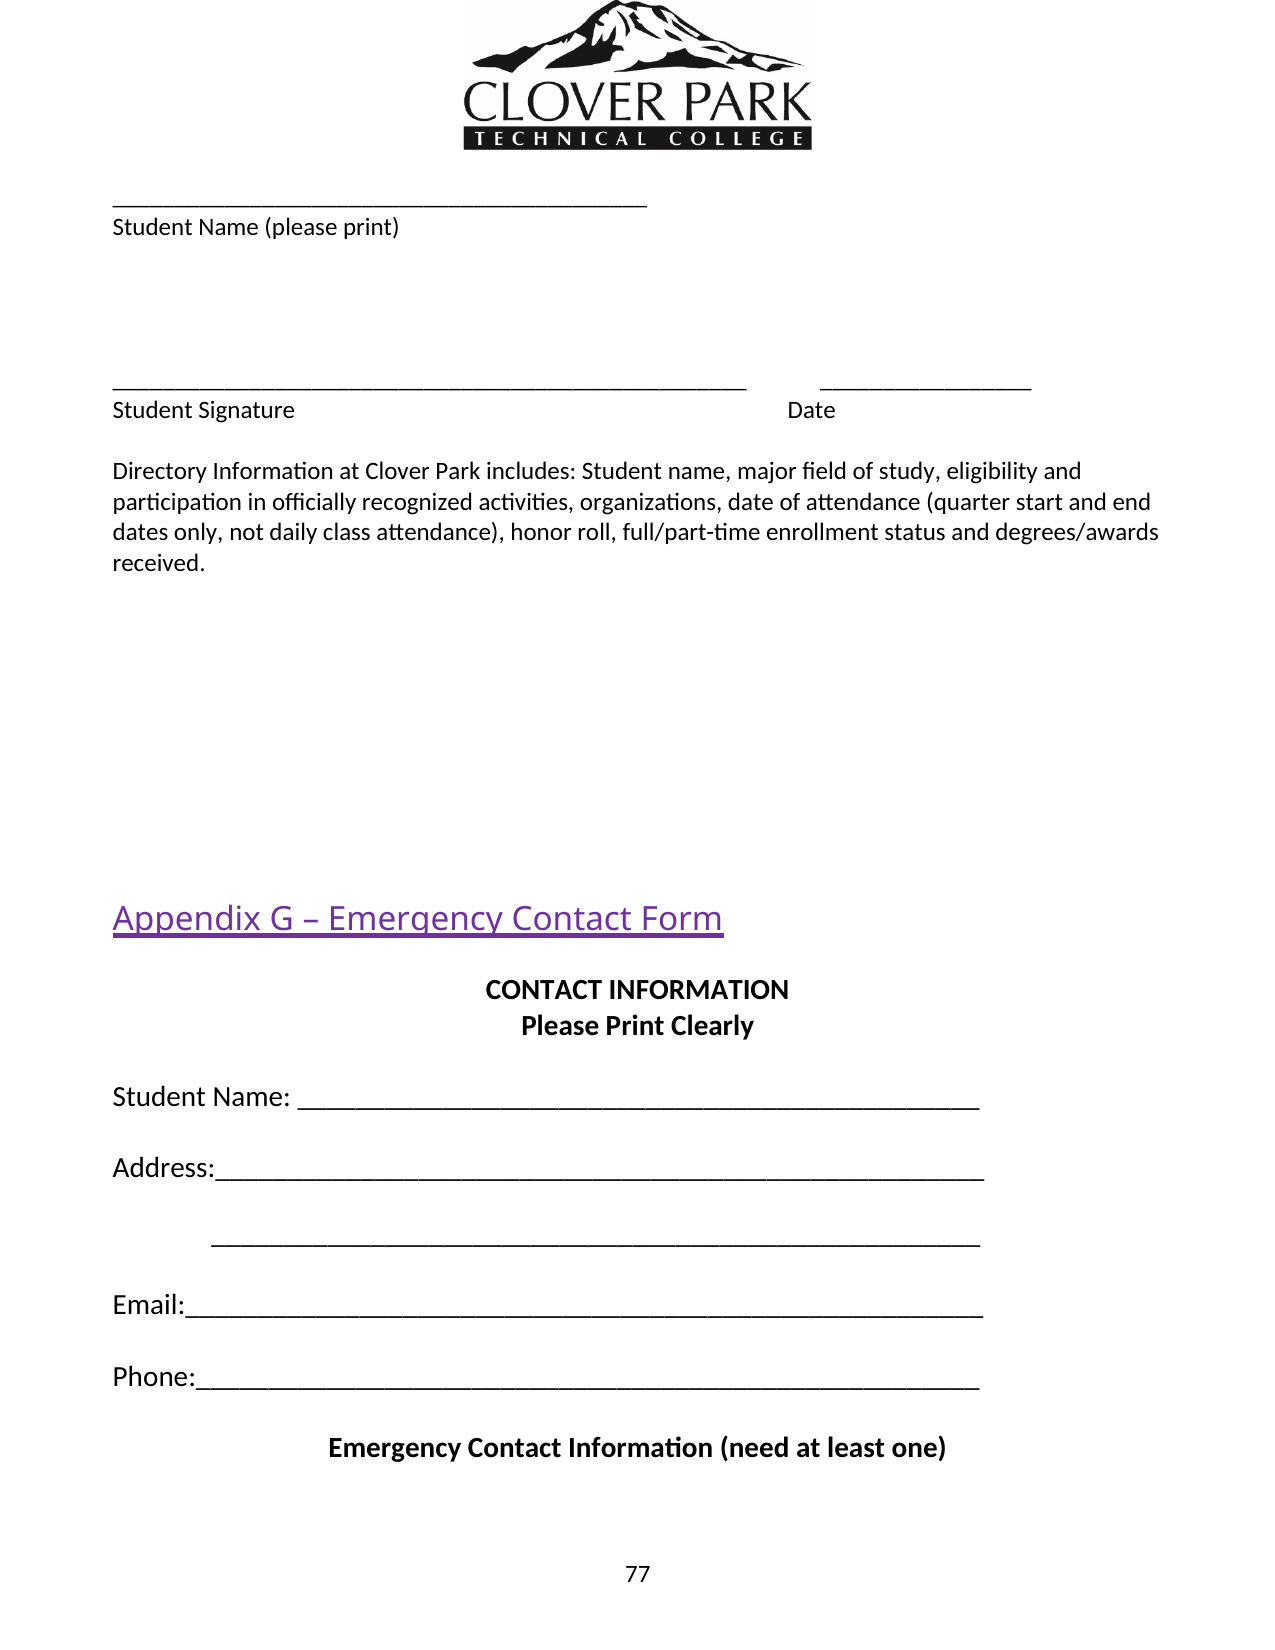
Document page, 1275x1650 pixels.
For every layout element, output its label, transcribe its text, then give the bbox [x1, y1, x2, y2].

text Student Name (please print) [112, 211, 1162, 242]
text Student Signature Date [112, 394, 1162, 425]
text ___________________________________________________ _________________ [112, 364, 1162, 394]
text Address:_____________________________________________________ [112, 1149, 1162, 1185]
text Emergency Contact Information (need at least one) [112, 1429, 1162, 1464]
text Directory Information at Clover Park includes: Student name, major field of study, eligibility and participation in officially recognized activities, organizations, date of attendance (quarter start and end dates only, not daily class attendance), honor roll, full/part-time enrollment status and degrees/awards received. [112, 455, 1162, 577]
text Student Name: _______________________________________________ [112, 1078, 1162, 1113]
text CONTACT INFORMATION [112, 971, 1162, 1007]
text ___________________________________________ [112, 181, 1162, 211]
picture [463, 0, 812, 150]
text Please Print Clearly [112, 1007, 1162, 1042]
subtitle Appendix G – Emergency Contact Form [112, 895, 1162, 940]
text Email:_______________________________________________________ [112, 1286, 1162, 1322]
text _____________________________________________________ [112, 1215, 1162, 1251]
text Phone:______________________________________________________ [112, 1358, 1162, 1393]
